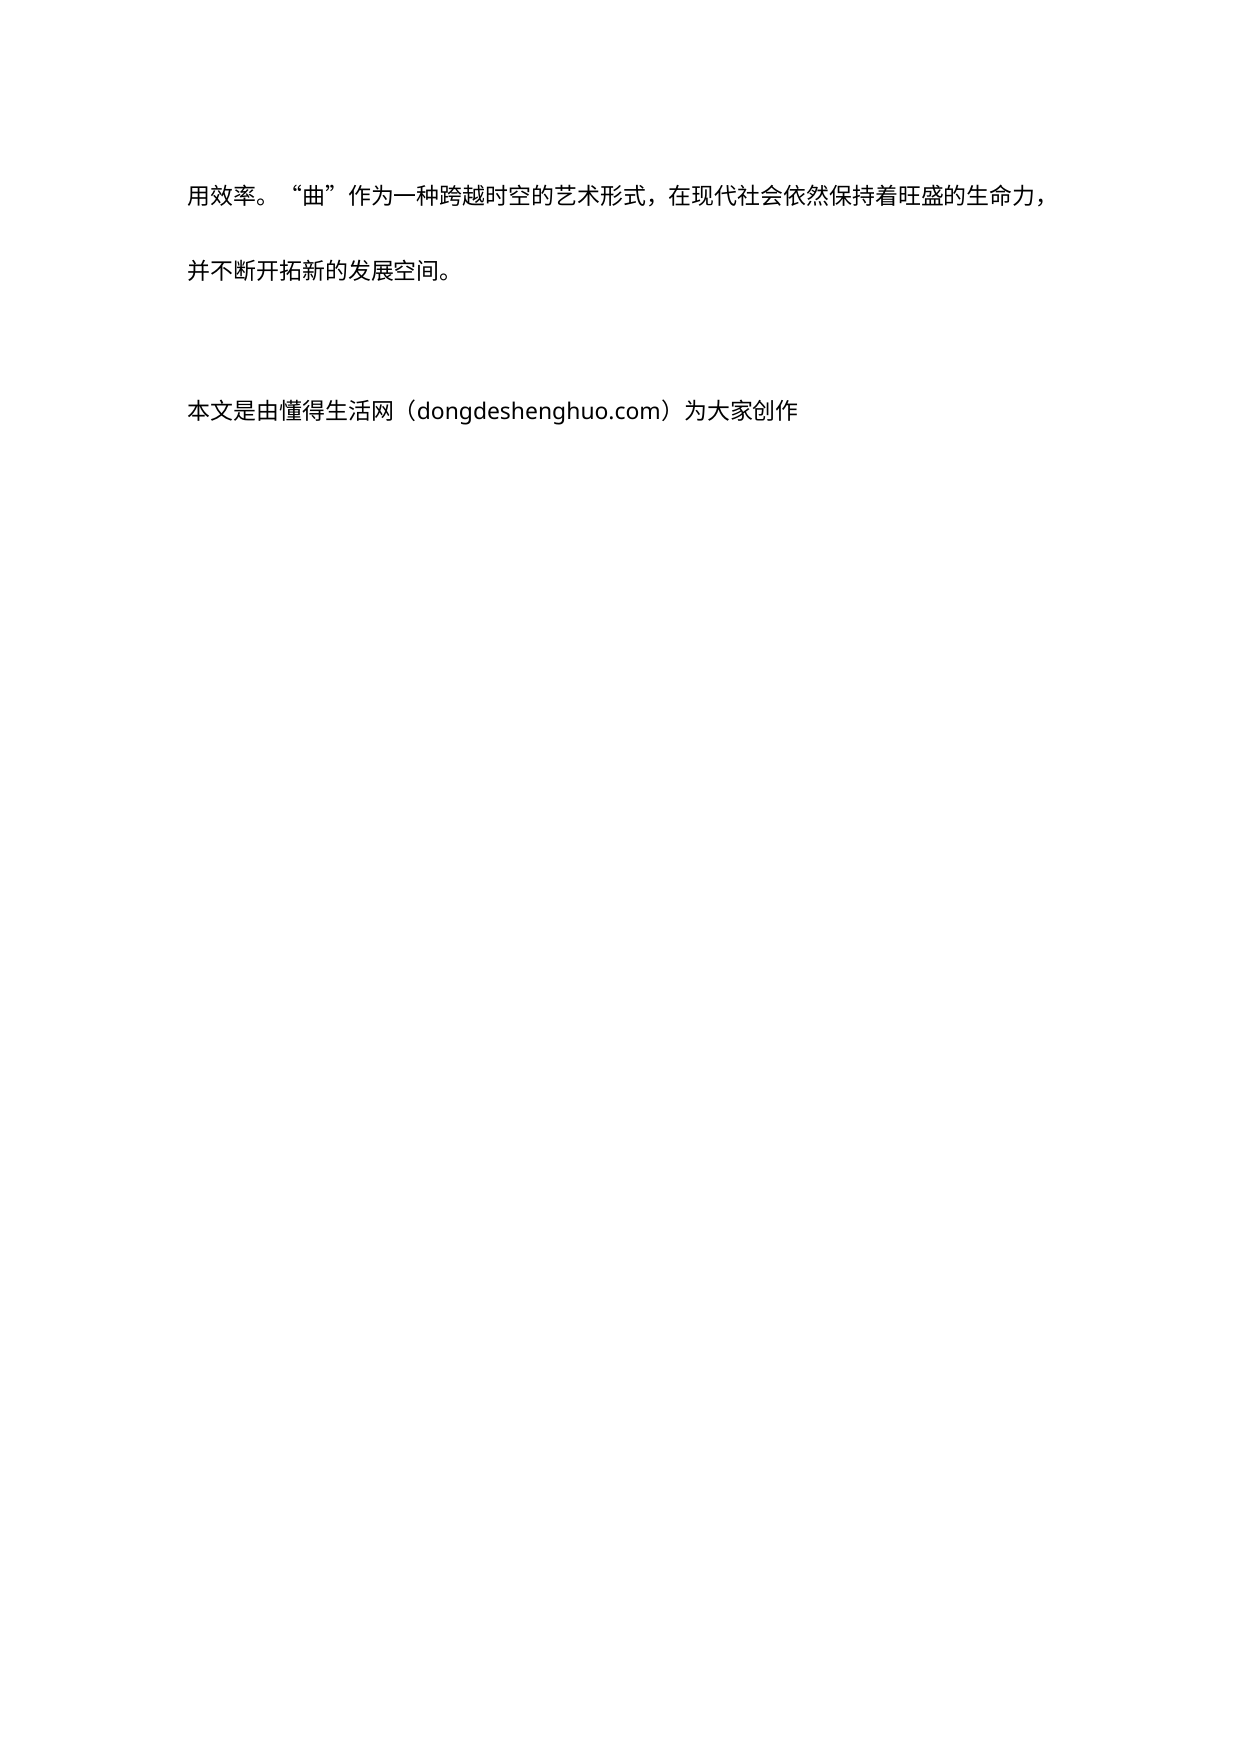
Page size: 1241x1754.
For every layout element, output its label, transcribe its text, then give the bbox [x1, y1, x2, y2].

text 本文是由懂得生活网（dongdeshenghuo.com）为大家创作 [187, 377, 1053, 442]
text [187, 162, 1053, 302]
